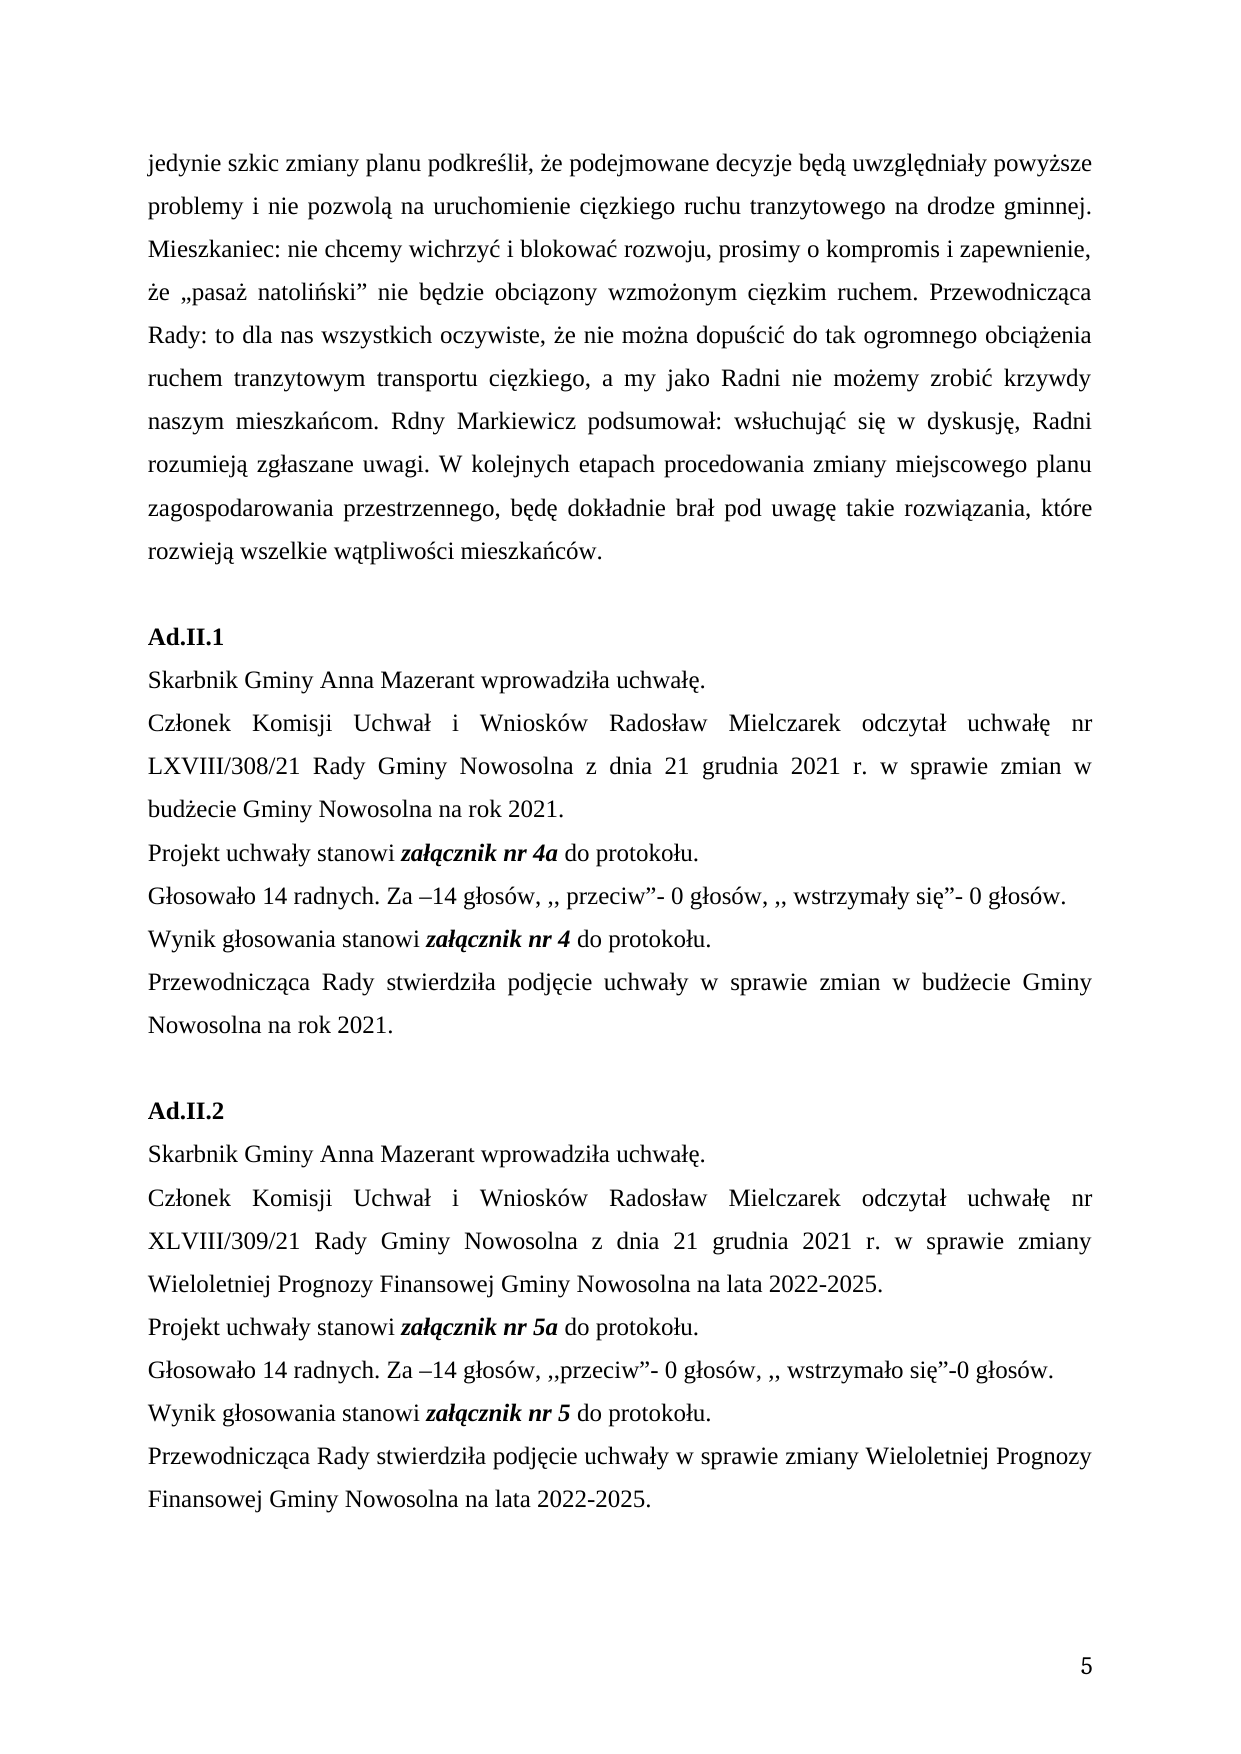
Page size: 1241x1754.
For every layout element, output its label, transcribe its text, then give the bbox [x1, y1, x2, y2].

text Wynik głosowania stanowi załącznik nr 5 do protokołu. [148, 1398, 1093, 1427]
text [148, 148, 1093, 564]
text Projekt uchwały stanowi załącznik nr 4a do protokołu. [148, 838, 1093, 866]
text Członek Komisji Uchwał i Wniosków Radosław Mielczarek odczytał uchwałę nr XLVIII/309/21 Rady Gminy Nowosolna z dnia 21 grudnia 2021 r. w sprawie zmiany Wieloletniej Prognozy Finansowej Gminy Nowosolna na lata 2022-2025. [148, 1183, 1093, 1298]
text Ad.II.2 [148, 1096, 1093, 1125]
text Projekt uchwały stanowi załącznik nr 5a do protokołu. [148, 1312, 1093, 1341]
text Przewodnicząca Rady stwierdziła podjęcie uchwały w sprawie zmiany Wieloletniej Prognozy Finansowej Gminy Nowosolna na lata 2022-2025. [148, 1441, 1093, 1513]
list Ad.II.1 [148, 622, 1093, 651]
text Członek Komisji Uchwał i Wniosków Radosław Mielczarek odczytał uchwałę nr LXVIII/308/21 Rady Gminy Nowosolna z dnia 21 grudnia 2021 r. w sprawie zmian w budżecie Gminy Nowosolna na rok 2021. [148, 708, 1093, 823]
list Przewodnicząca Rady stwierdziła podjęcie uchwały w sprawie zmian w budżecie Gminy Nowosolna na rok 2021. [148, 967, 1093, 1039]
text Głosowało 14 radnych. Za –14 głosów, ,, przeciw”- 0 głosów, ,, wstrzymały się”- 0 głosów. [148, 881, 1093, 909]
text Skarbnik Gminy Anna Mazerant wprowadziła uchwałę. [148, 665, 1093, 694]
text Głosowało 14 radnych. Za –14 głosów, ,,przeciw”- 0 głosów, ,, wstrzymało się”-0 głosów. [148, 1355, 1093, 1384]
text Skarbnik Gminy Anna Mazerant wprowadziła uchwałę. [148, 1139, 1093, 1168]
text Wynik głosowania stanowi załącznik nr 4 do protokołu. [148, 924, 1093, 953]
